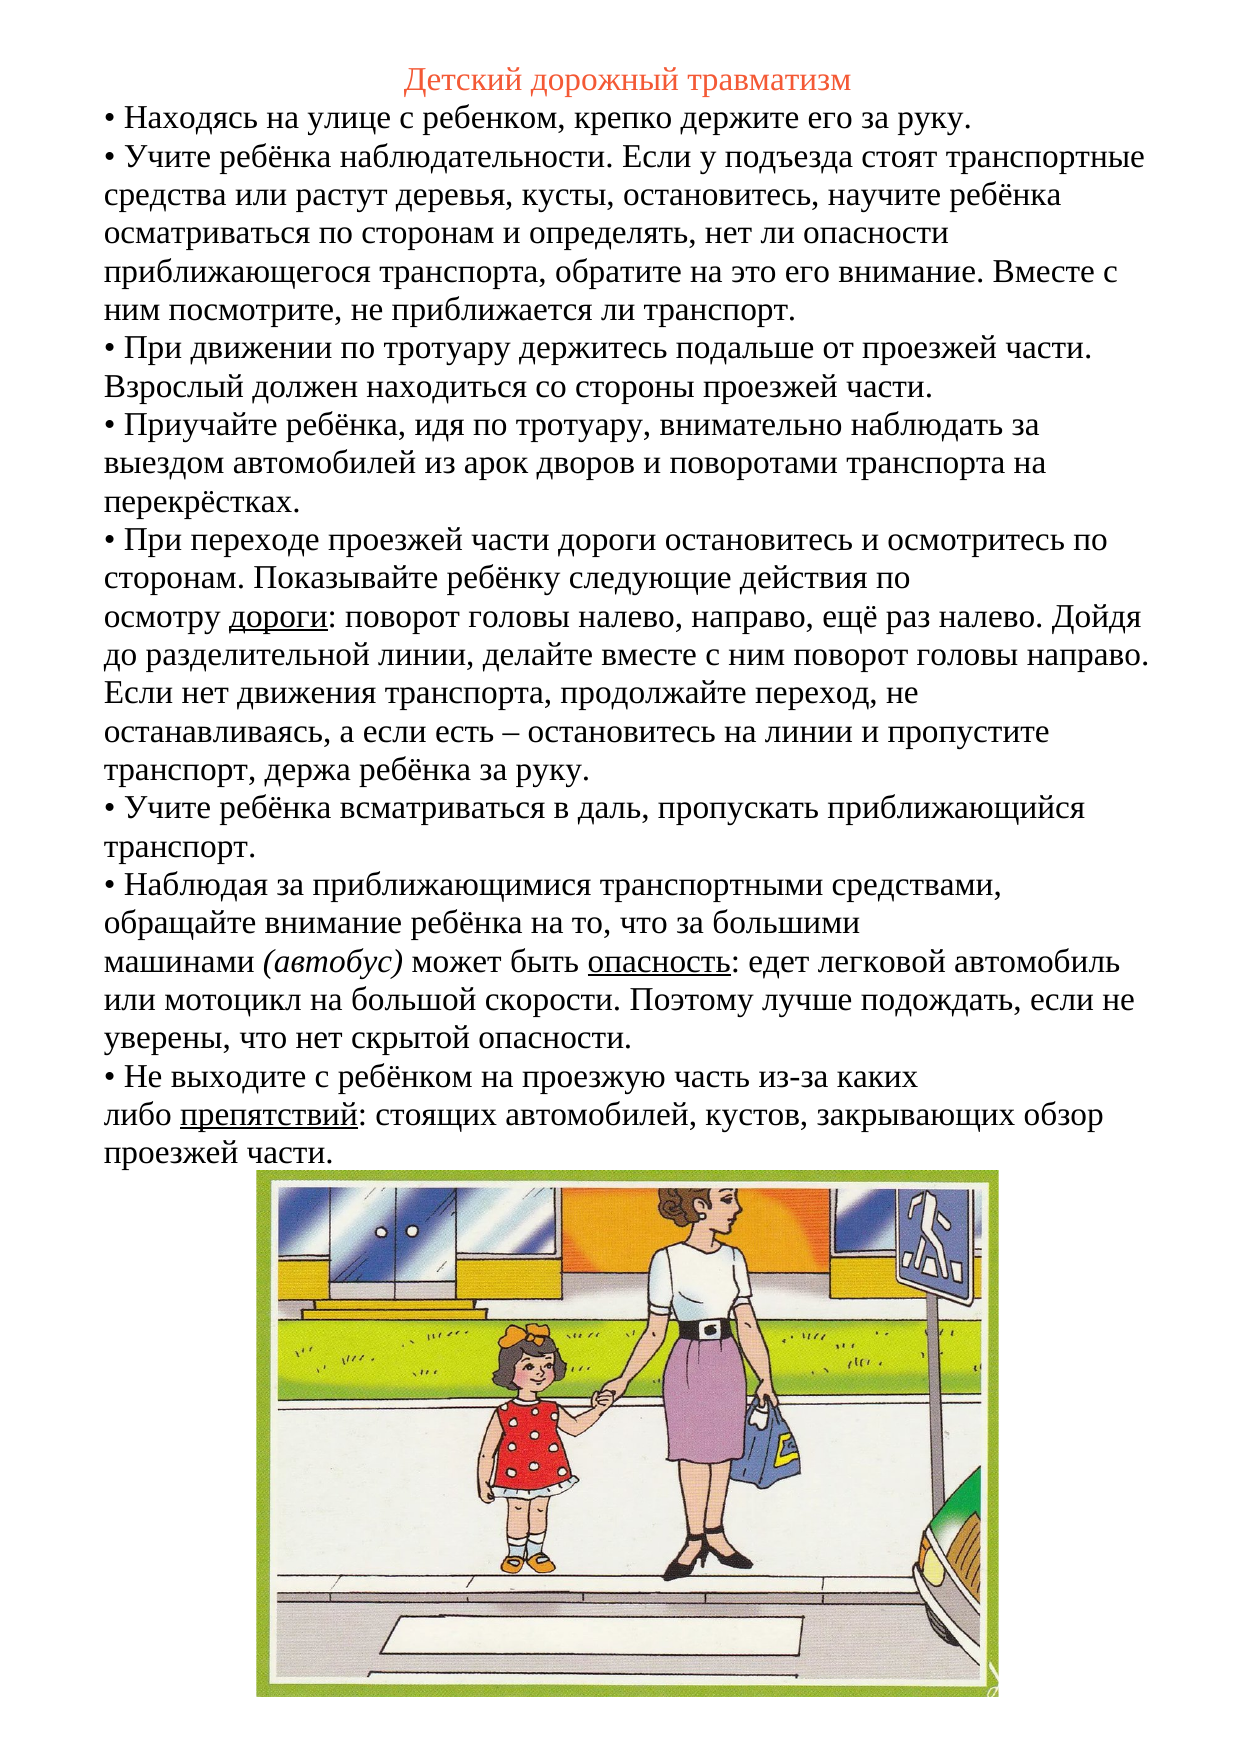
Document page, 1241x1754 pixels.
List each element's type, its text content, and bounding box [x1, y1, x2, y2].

text • При переходе проезжей части дороги остановитесь и осмотритесь по сторонам. Показывайте ребёнку следующие действия по осмотру дороги: поворот головы налево, направо, ещё раз налево. Дойдя до разделительной линии, делайте вместе с ним поворот головы направо. Если нет движения транспорта, продолжайте переход, не останавливаясь, а если есть – остановитесь на линии и пропустите транспорт, держа ребёнка за руку. [103, 519, 1152, 787]
picture [256, 1170, 999, 1697]
text • При движении по тротуару держитесь подальше от проезжей части. Взрослый должен находиться со стороны проезжей части. [103, 327, 1152, 404]
text • Учите ребёнка наблюдательности. Если у подъезда стоят транспортные средства или растут деревья, кусты, остановитесь, научите ребёнка осматриваться по сторонам и определять, нет ли опасности приближающегося транспорта, обратите на это его внимание. Вместе с ним посмотрите, не приближается ли транспорт. [103, 136, 1152, 327]
text • Учите ребёнка всматриваться в даль, пропускать приближающийся транспорт. [103, 787, 1152, 864]
text Детский дорожный травматизм [103, 59, 1152, 97]
text • Не выходите с ребёнком на проезжую часть из-за каких либо препятствий: стоящих автомобилей, кустов, закрывающих обзор проезжей части. [103, 1056, 1152, 1171]
text • Находясь на улице с ребенком, крепко держите его за руку. [103, 97, 1152, 136]
text • Приучайте ребёнка, идя по тротуару, внимательно наблюдать за выездом автомобилей из арок дворов и поворотами транспорта на перекрёстках. [103, 404, 1152, 519]
text • Наблюдая за приближающимися транспортными средствами, обращайте внимание ребёнка на то, что за большими машинами (автобус) может быть опасность: едет легковой автомобиль или мотоцикл на большой скорости. Поэтому лучше подождать, если не уверены, что нет скрытой опасности. [103, 864, 1152, 1056]
